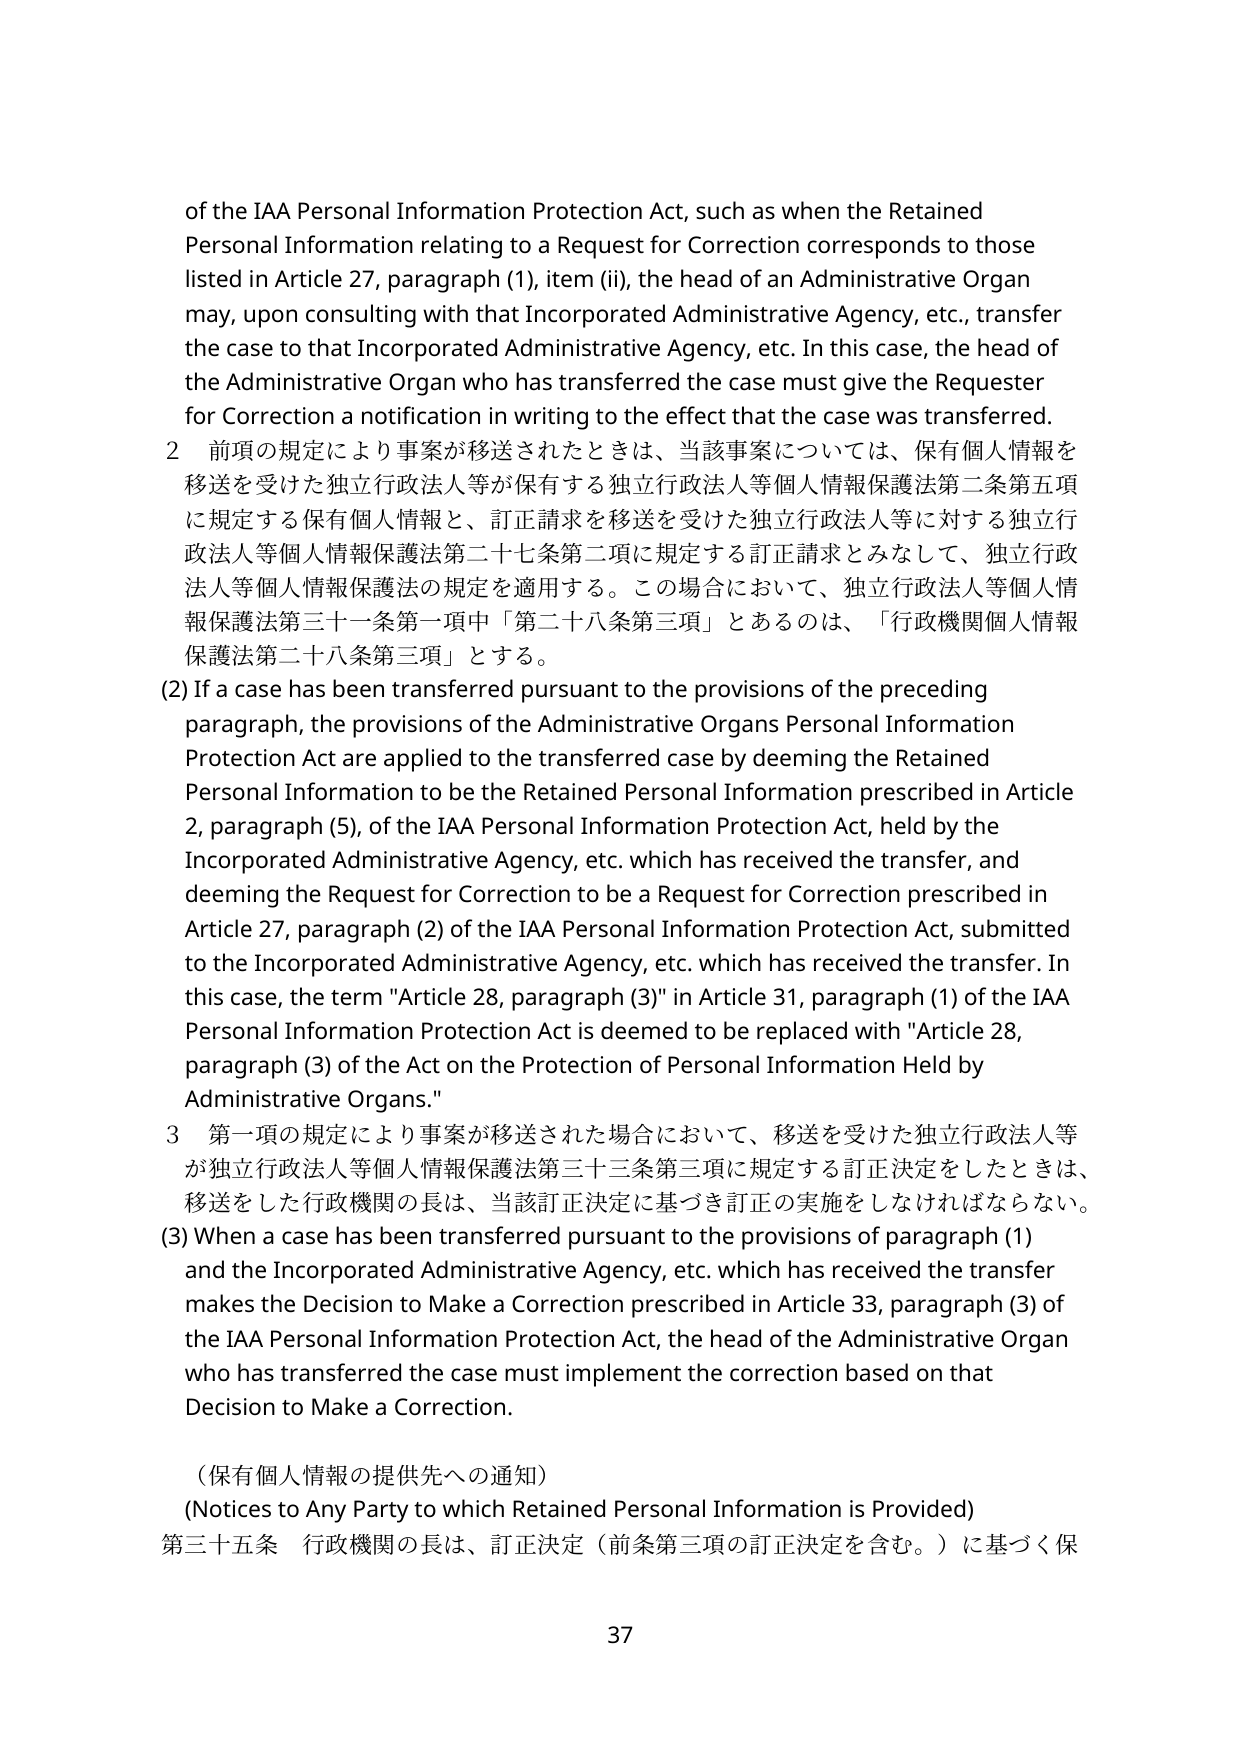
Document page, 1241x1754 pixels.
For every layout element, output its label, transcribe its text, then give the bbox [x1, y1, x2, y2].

text (3) When a case has been transferred pursuant to the provisions of paragraph (1) and the Incorporated Administrative Agency, etc. which has received the transfer makes the Decision to Make a Correction prescribed in Article 33, paragraph (3) of the IAA Personal Information Protection Act, the head of the Administrative Organ who has transferred the case must implement the correction based on that Decision to Make a Correction. [161, 1219, 1079, 1424]
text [161, 1526, 1079, 1560]
text （保有個人情報の提供先への通知） [184, 1458, 1079, 1492]
text (2) If a case has been transferred pursuant to the provisions of the preceding paragraph, the provisions of the Administrative Organs Personal Information Protection Act are applied to the transferred case by deeming the Retained Personal Information to be the Retained Personal Information prescribed in Article 2, paragraph (5), of the IAA Personal Information Protection Act, held by the Incorporated Administrative Agency, etc. which has received the transfer, and deeming the Request for Correction to be a Request for Correction prescribed in Article 27, paragraph (2) of the IAA Personal Information Protection Act, submitted to the Incorporated Administrative Agency, etc. which has received the transfer. In this case, the term "Article 28, paragraph (3)" in Article 31, paragraph (1) of the IAA Personal Information Protection Act is deemed to be replaced with "Article 28, paragraph (3) of the Act on the Protection of Personal Information Held by Administrative Organs." [161, 672, 1079, 1116]
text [161, 194, 1079, 433]
text (Notices to Any Party to which Retained Personal Information is Provided) [184, 1492, 1079, 1526]
text ３ 第一項の規定により事案が移送された場合において、移送を受けた独立行政法人等が独立行政法人等個人情報保護法第三十三条第三項に規定する訂正決定をしたときは、移送をした行政機関の長は、当該訂正決定に基づき訂正の実施をしなければならない。 [161, 1116, 1079, 1219]
text ２ 前項の規定により事案が移送されたときは、当該事案については、保有個人情報を移送を受けた独立行政法人等が保有する独立行政法人等個人情報保護法第二条第五項に規定する保有個人情報と、訂正請求を移送を受けた独立行政法人等に対する独立行政法人等個人情報保護法第二十七条第二項に規定する訂正請求とみなして、独立行政法人等個人情報保護法の規定を適用する。この場合において、独立行政法人等個人情報保護法第三十一条第一項中「第二十八条第三項」とあるのは、「行政機関個人情報保護法第二十八条第三項」とする。 [161, 433, 1079, 672]
